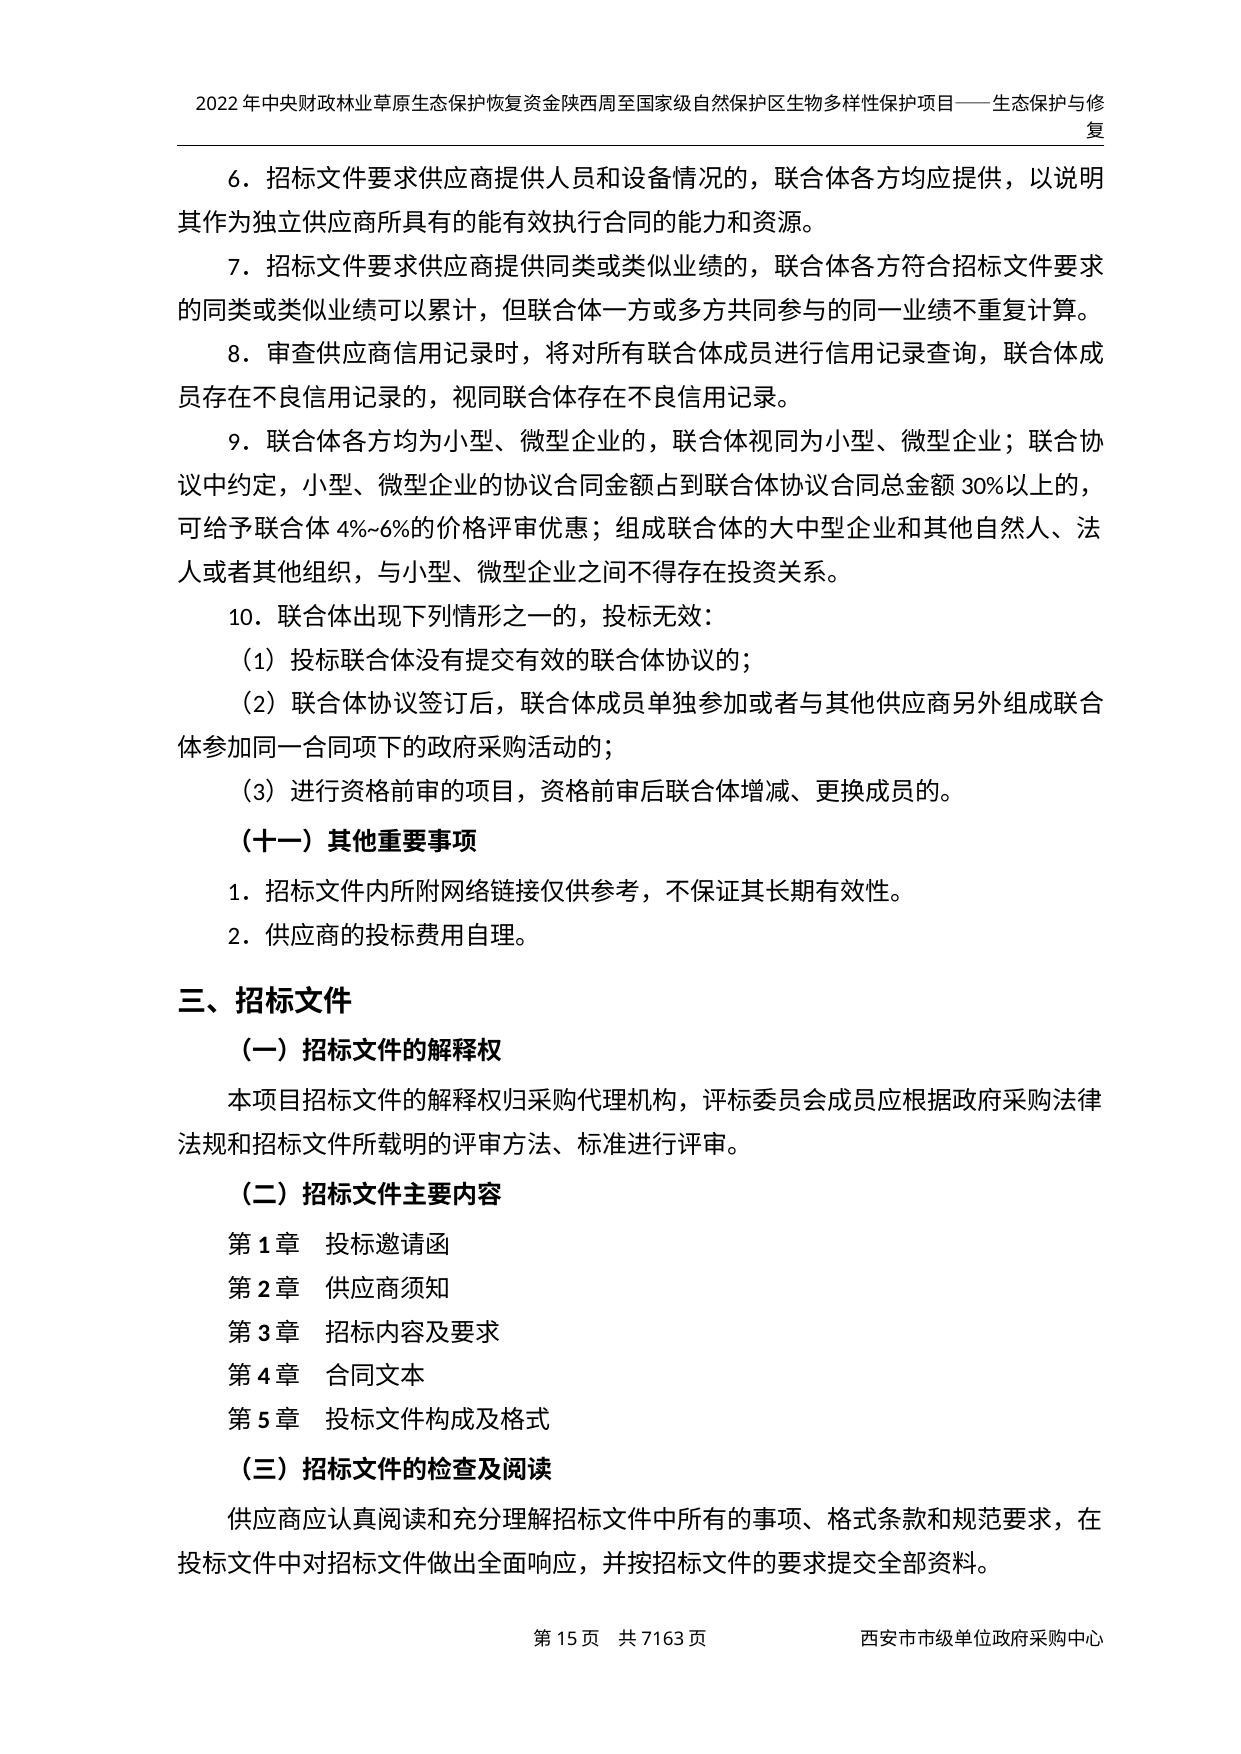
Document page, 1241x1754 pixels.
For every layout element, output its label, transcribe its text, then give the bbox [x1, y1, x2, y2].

text 9．联合体各方均为小型、微型企业的，联合体视同为小型、微型企业；联合协议中约定，小型、微型企业的协议合同金额占到联合体协议合同总金额30%以上的，可给予联合体4%~6%的价格评审优惠；组成联合体的大中型企业和其他自然人、法人或者其他组织，与小型、微型企业之间不得存在投资关系。 [177, 418, 1104, 593]
subtitle （二）招标文件主要内容 [177, 1171, 1104, 1214]
text （1）投标联合体没有提交有效的联合体协议的； [177, 636, 1104, 680]
list （十一）其他重要事项 [177, 818, 1104, 861]
text 第1章 投标邀请函 [177, 1221, 1104, 1264]
text 第3章 招标内容及要求 [177, 1308, 1104, 1352]
text 第5章 投标文件构成及格式 [177, 1396, 1104, 1439]
text （2）联合体协议签订后，联合体成员单独参加或者与其他供应商另外组成联合体参加同一合同项下的政府采购活动的； [177, 680, 1104, 768]
text 2．供应商的投标费用自理。 [177, 911, 1104, 955]
text 本项目招标文件的解释权归采购代理机构，评标委员会成员应根据政府采购法律法规和招标文件所载明的评审方法、标准进行评审。 [177, 1077, 1104, 1164]
text 第4章 合同文本 [177, 1352, 1104, 1396]
subtitle （一）招标文件的解释权 [177, 1027, 1104, 1071]
text （3）进行资格前审的项目，资格前审后联合体增减、更换成员的。 [177, 768, 1104, 811]
subtitle 三、招标文件 [177, 977, 1104, 1021]
text 7．招标文件要求供应商提供同类或类似业绩的，联合体各方符合招标文件要求的同类或类似业绩可以累计，但联合体一方或多方共同参与的同一业绩不重复计算。 [177, 243, 1104, 330]
text 1．招标文件内所附网络链接仅供参考，不保证其长期有效性。 [177, 868, 1104, 911]
text 第2章 供应商须知 [177, 1264, 1104, 1308]
text 10．联合体出现下列情形之一的，投标无效： [177, 593, 1104, 636]
text 8．审查供应商信用记录时，将对所有联合体成员进行信用记录查询，联合体成员存在不良信用记录的，视同联合体存在不良信用记录。 [177, 330, 1104, 418]
subtitle （三）招标文件的检查及阅读 [177, 1446, 1104, 1489]
text 6．招标文件要求供应商提供人员和设备情况的，联合体各方均应提供，以说明其作为独立供应商所具有的能有效执行合同的能力和资源。 [177, 155, 1104, 243]
text 供应商应认真阅读和充分理解招标文件中所有的事项、格式条款和规范要求，在投标文件中对招标文件做出全面响 应，并按招标文件的要求提交全部资料。 [177, 1496, 1104, 1583]
